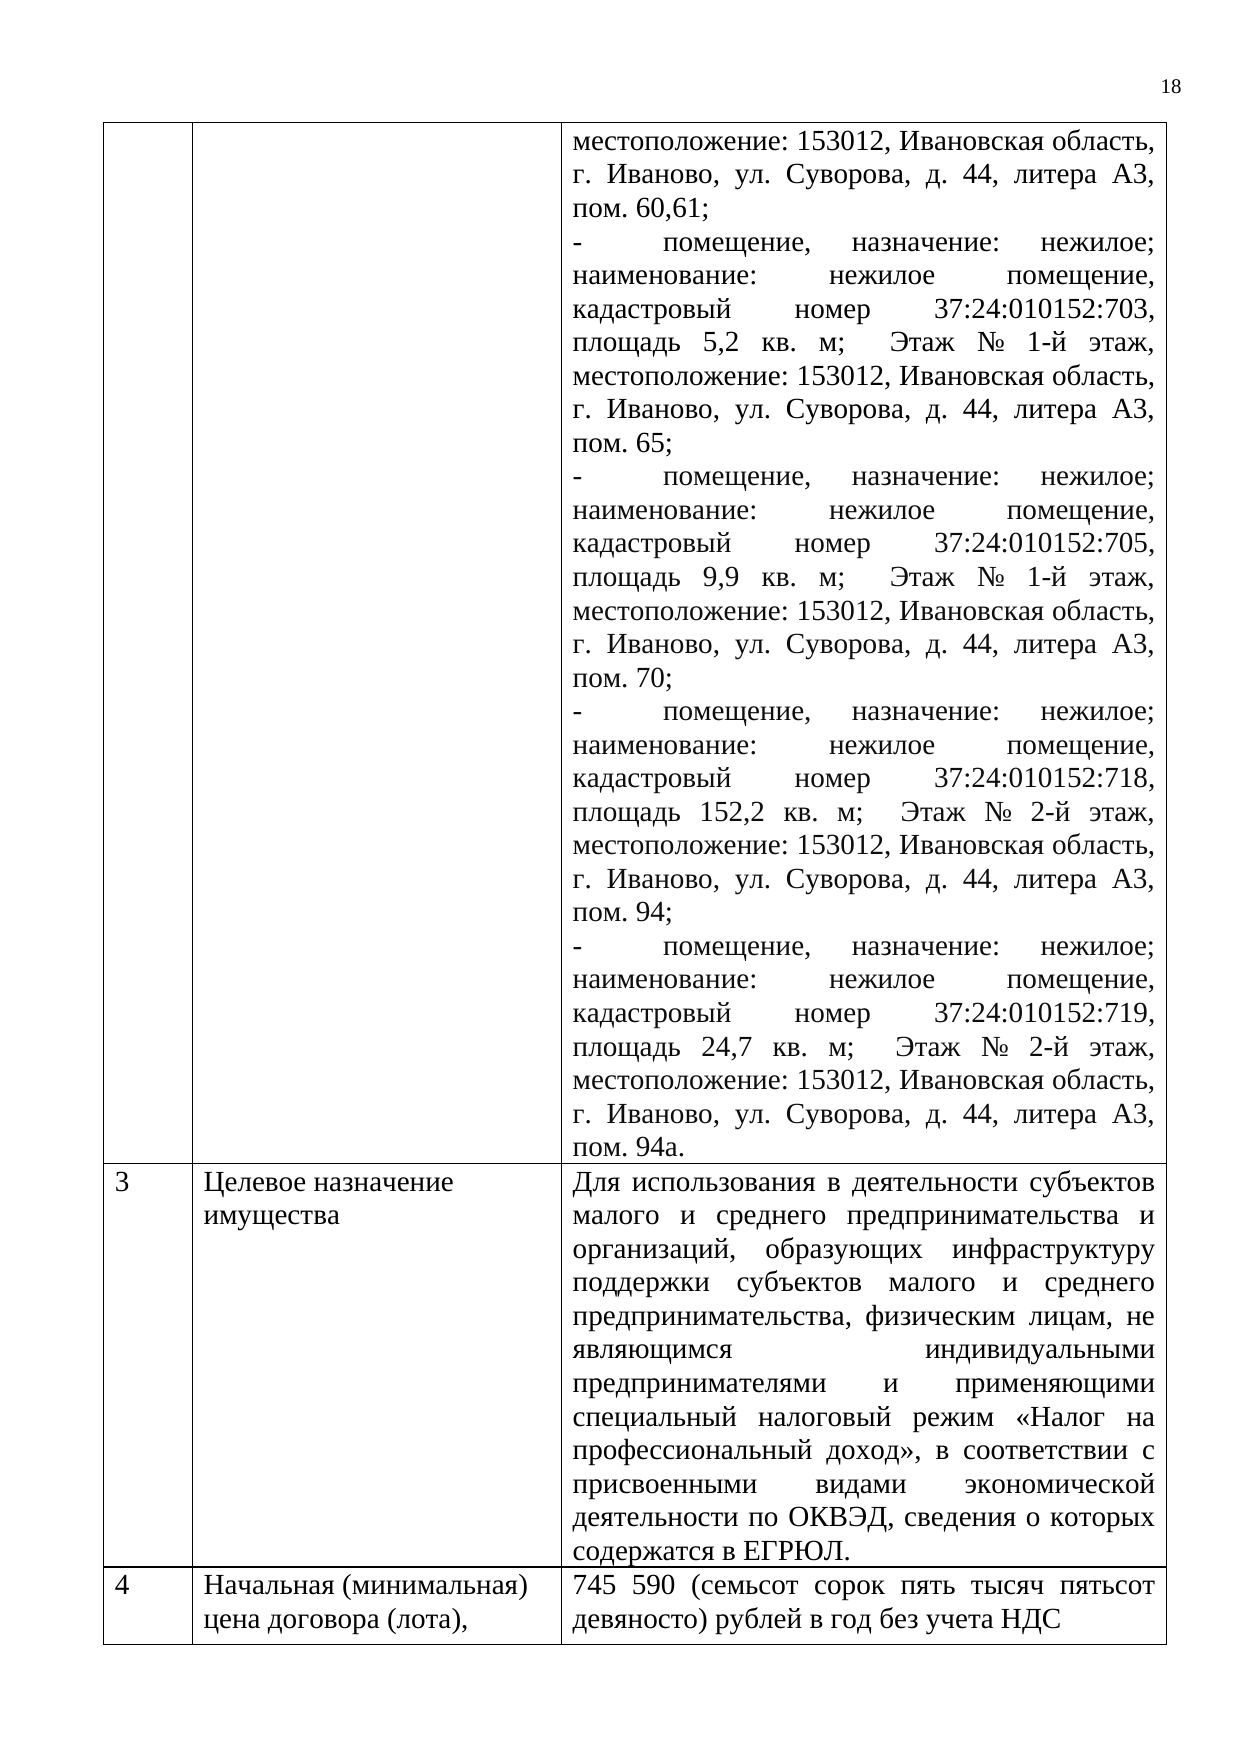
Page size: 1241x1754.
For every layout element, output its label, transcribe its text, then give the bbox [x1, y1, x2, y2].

table_cell Целевое назначение имущества [193, 1164, 561, 1566]
table_cell 4 [104, 1568, 192, 1644]
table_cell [193, 123, 561, 1163]
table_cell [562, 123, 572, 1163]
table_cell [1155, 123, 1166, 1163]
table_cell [562, 1568, 1166, 1644]
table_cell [193, 1568, 561, 1644]
table_cell Для использования в деятельности субъектов малого и среднего предпринимательства и организаций, образующих инфраструктуру поддержки субъектов малого и среднего предпринимательства, физическим лицам, не являющимся индивидуальными предпринимателями и применяющими специальный налоговый режим «Налог на профессиональный доход», в соответствии с присвоенными видами экономической деятельности по ОКВЭД, сведения о которых содержатся в ЕГРЮЛ. [562, 1164, 1166, 1566]
table_cell 3 [104, 1164, 192, 1566]
table_cell 2 [104, 123, 192, 1163]
